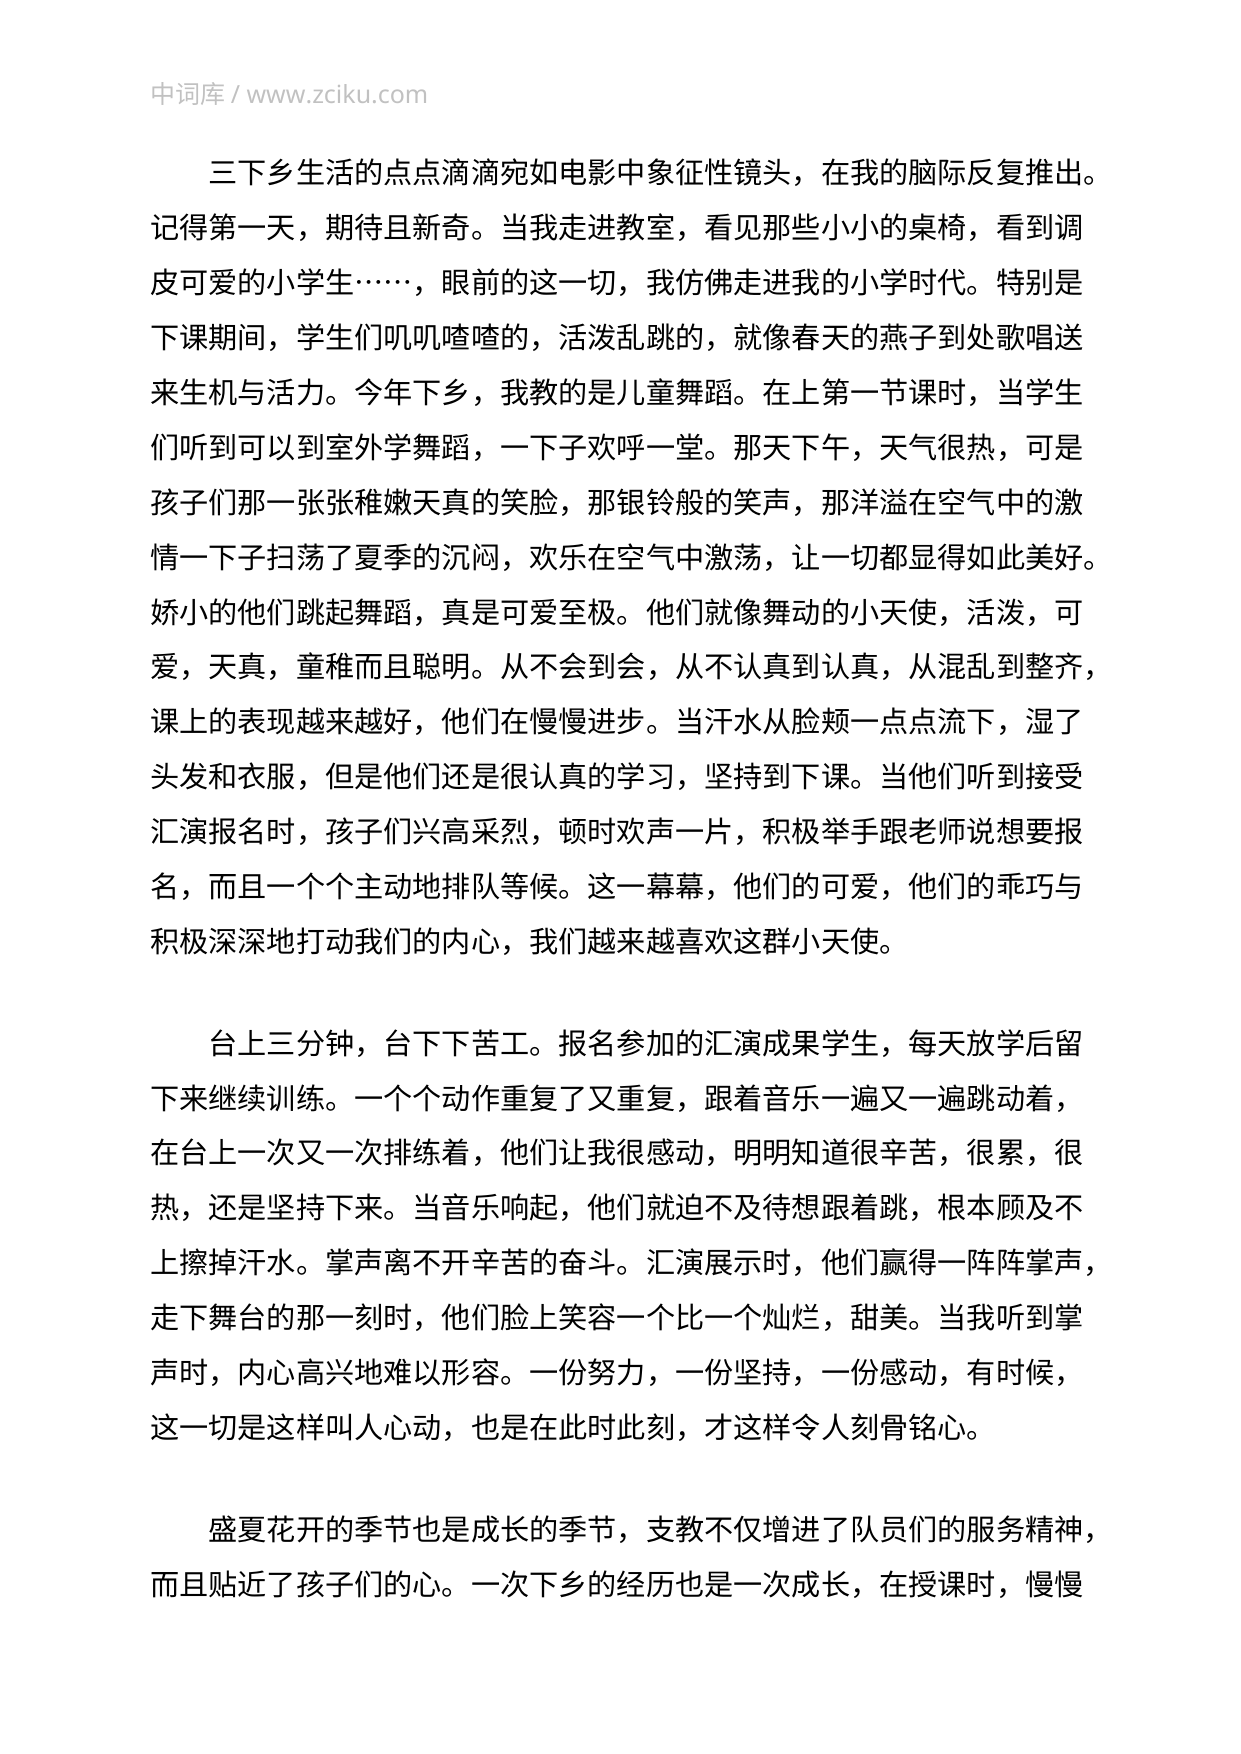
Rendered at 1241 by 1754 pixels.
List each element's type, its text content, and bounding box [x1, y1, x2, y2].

text 台上三分钟，台下下苦工。报名参加的汇演成果学生，每天放学后留下来继续训练。一个个动作重复了又重复，跟着音乐一遍又一遍跳动着，在台上一次又一次排练着，他们让我很感动，明明知道很辛苦，很累，很热，还是坚持下来。当音乐响起，他们就迫不及待想跟着跳，根本顾及不上擦掉汗水。掌声离不开辛苦的奋斗。汇演展示时，他们赢得一阵阵掌声，走下舞台的那一刻时，他们脸上笑容一个比一个灿烂，甜美。当我听到掌声时，内心高兴地难以形容。一份努力，一份坚持，一份感动，有时候，这一切是这样叫人心动，也是在此时此刻，才这样令人刻骨铭心。 [150, 1020, 1090, 1447]
text 三下乡生活的点点滴滴宛如电影中象征性镜头，在我的脑际反复推出。记得第一天，期待且新奇。当我走进教室，看见那些小小的桌椅，看到调皮可爱的小学生……，眼前的这一切，我仿佛走进我的小学时代。特别是下课期间，学生们叽叽喳喳的，活泼乱跳的，就像春天的燕子到处歌唱送来生机与活力。今年下乡，我教的是儿童舞蹈。在上第一节课时，当学生们听到可以到室外学舞蹈，一下子欢呼一堂。那天下午，天气很热，可是孩子们那一张张稚嫩天真的笑脸，那银铃般的笑声，那洋溢在空气中的激情一下子扫荡了夏季的沉闷，欢乐在空气中激荡，让一切都显得如此美好。娇小的他们跳起舞蹈，真是可爱至极。他们就像舞动的小天使，活泼，可爱，天真，童稚而且聪明。从不会到会，从不认真到认真，从混乱到整齐，课上的表现越来越好，他们在慢慢进步。当汗水从脸颊一点点流下，湿了头发和衣服，但是他们还是很认真的学习，坚持到下课。当他们听到接受汇演报名时，孩子们兴高采烈，顿时欢声一片，积极举手跟老师说想要报名，而且一个个主动地排队等候。这一幕幕，他们的可爱，他们的乖巧与积极深深地打动我们的内心，我们越来越喜欢这群小天使。 [150, 150, 1090, 961]
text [150, 1506, 1090, 1603]
